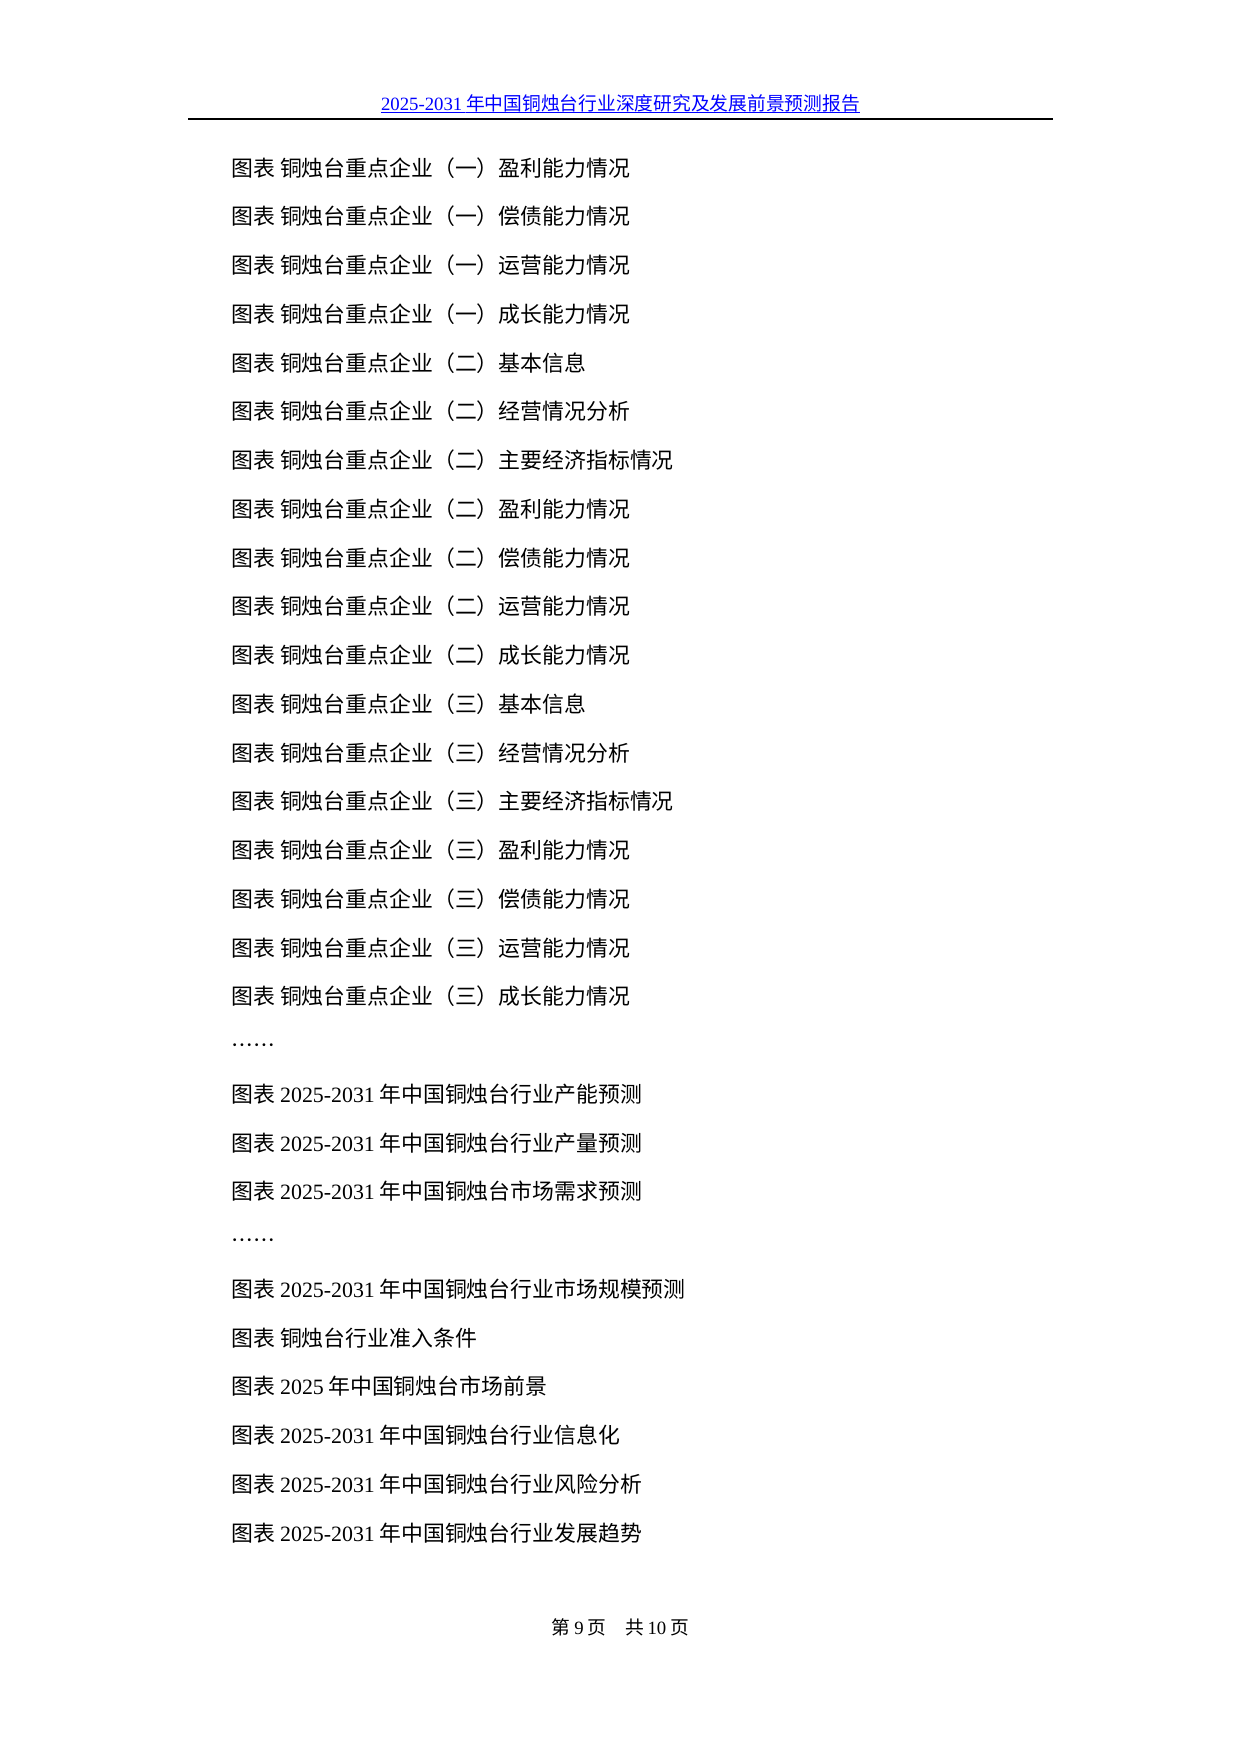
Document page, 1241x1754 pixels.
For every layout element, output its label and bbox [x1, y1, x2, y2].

text [187, 150, 1053, 1548]
